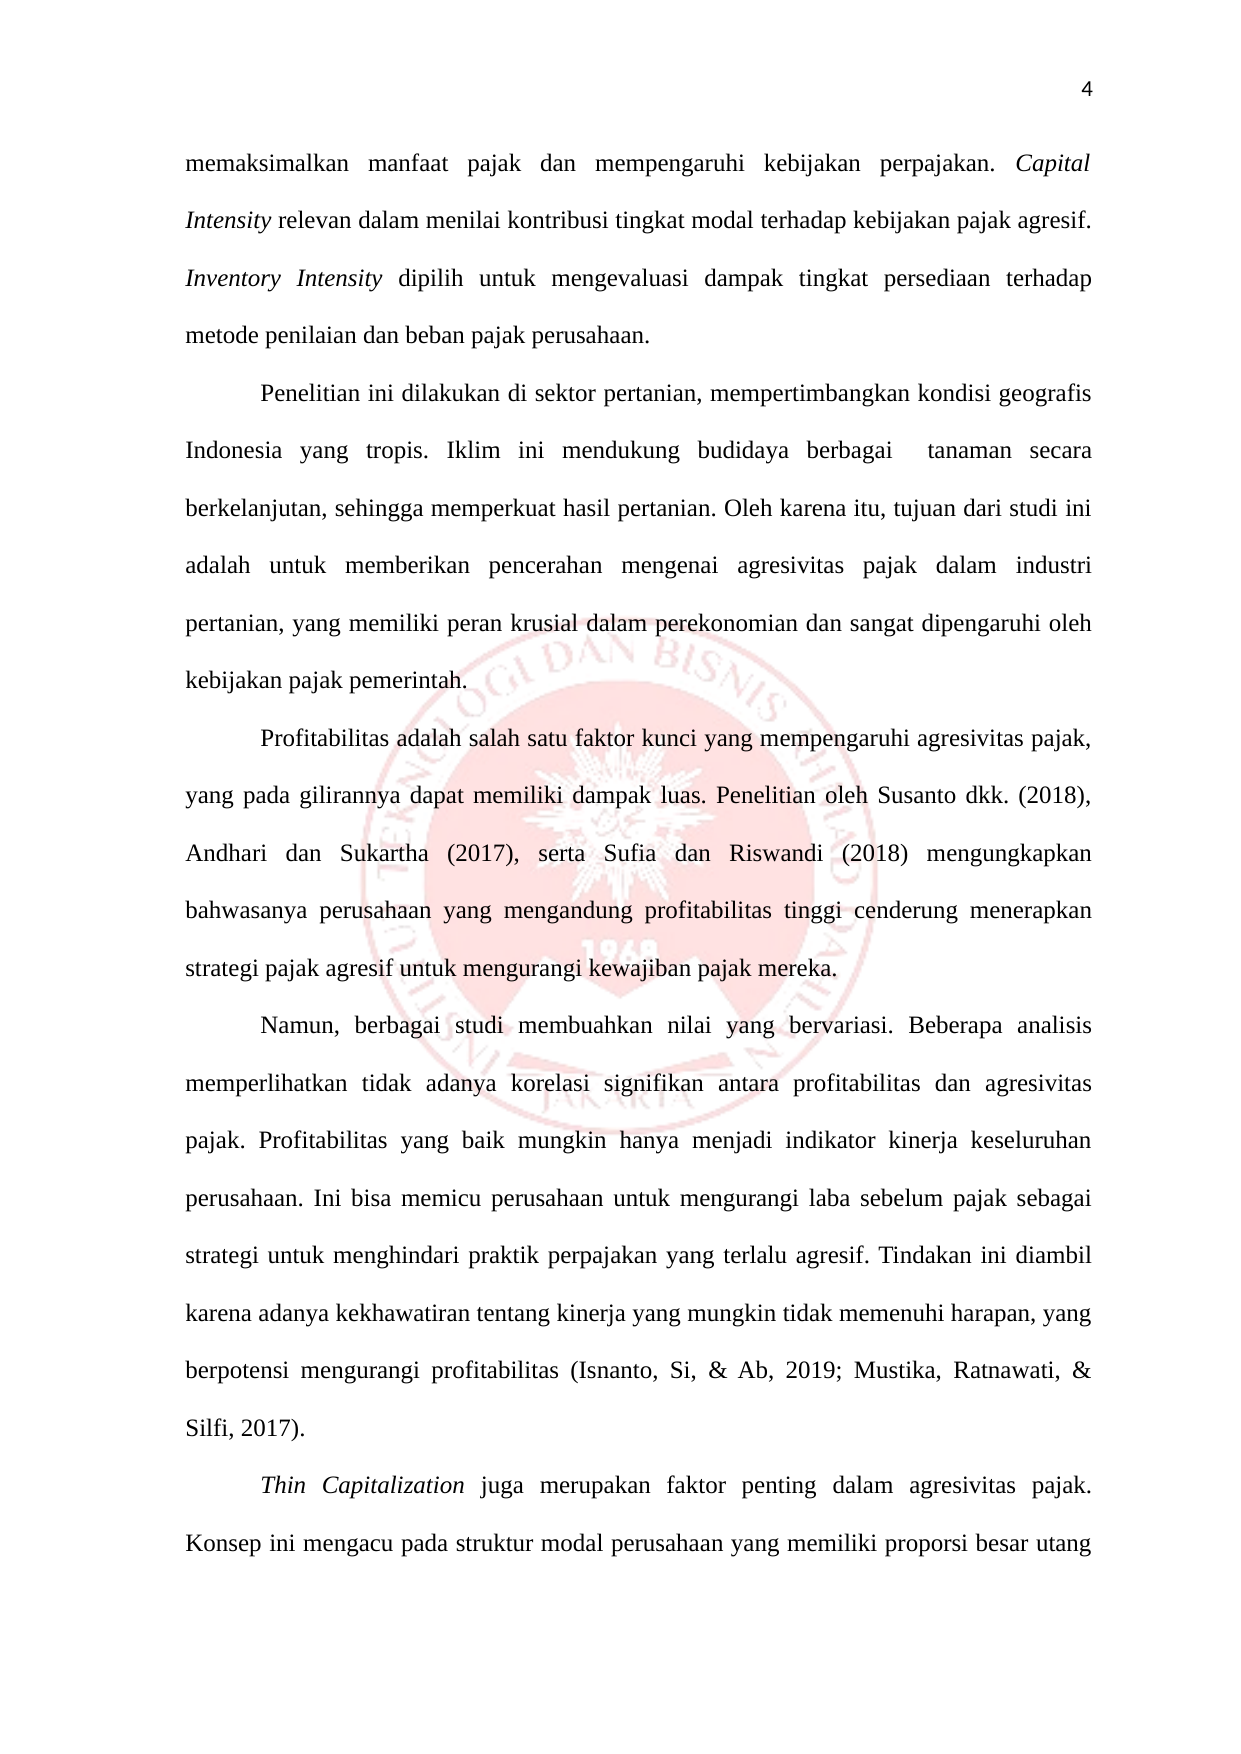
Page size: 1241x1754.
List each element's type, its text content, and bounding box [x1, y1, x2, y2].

text Profitabilitas adalah salah satu faktor kunci yang mempengaruhi agresivitas pajak, yang pada gilirannya dapat memiliki dampak luas. Penelitian oleh Susanto dkk. (2018), Andhari dan Sukartha (2017), serta Sufia dan Riswandi (2018) mengungkapkan bahwasanya perusahaan yang mengandung profitabilitas tinggi cenderung menerapkan strategi pajak agresif untuk mengurangi kewajiban pajak mereka. [185, 723, 1092, 981]
text Penelitian ini dilakukan di sektor pertanian, mempertimbangkan kondisi geografis Indonesia yang tropis. Iklim ini mendukung budidaya berbagai tanaman secara berkelanjutan, sehingga memperkuat hasil pertanian. Oleh karena itu, tujuan dari studi ini adalah untuk memberikan pencerahan mengenai agresivitas pajak dalam industri pertanian, yang memiliki peran krusial dalam perekonomian dan sangat dipengaruhi oleh kebijakan pajak pemerintah. [185, 378, 1092, 694]
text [185, 1470, 1092, 1556]
text Namun, berbagai studi membuahkan nilai yang bervariasi. Beberapa analisis memperlihatkan tidak adanya korelasi signifikan antara profitabilitas dan agresivitas pajak. Profitabilitas yang baik mungkin hanya menjadi indikator kinerja keseluruhan perusahaan. Ini bisa memicu perusahaan untuk mengurangi laba sebelum pajak sebagai strategi untuk menghindari praktik perpajakan yang terlalu agresif. Tindakan ini diambil karena adanya kekhawatiran tentang kinerja yang mungkin tidak memenuhi harapan, yang berpotensi mengurangi profitabilitas (Isnanto, Si, & Ab, 2019; Mustika, Ratnawati, & Silfi, 2017). [185, 1010, 1092, 1441]
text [185, 148, 1092, 349]
